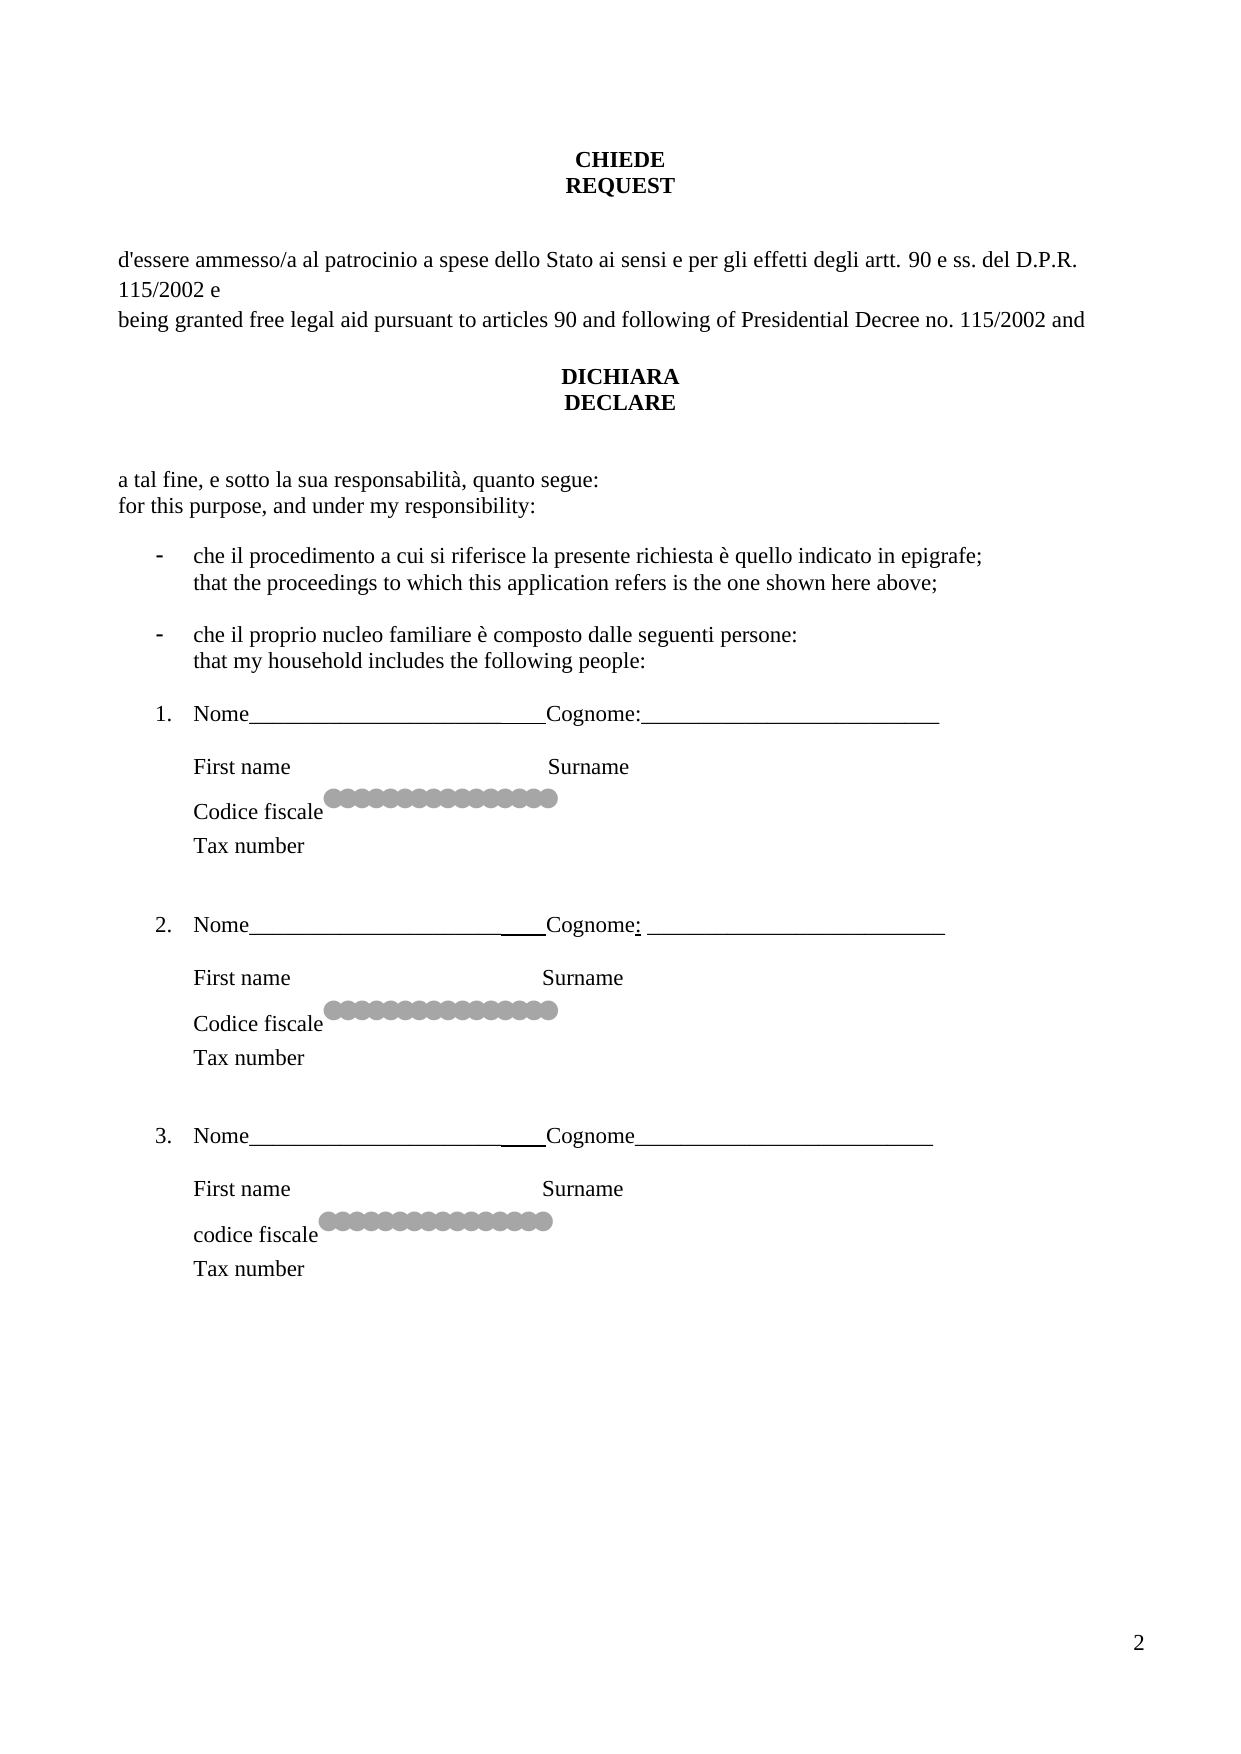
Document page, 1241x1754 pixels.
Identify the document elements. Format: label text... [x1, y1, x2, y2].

text d'essere ammesso/a al patrocinio a spese dello Stato ai sensi e per gli effetti degli artt. 90 e ss. del D.P.R. 115/2002 e [118, 246, 1144, 302]
list Tax number [193, 1255, 1144, 1281]
list Tax number [193, 1043, 1144, 1070]
list Codice fiscale [193, 991, 1144, 1043]
list 1. Nome______________________ Cognome:__________________________ [155, 700, 1144, 727]
text a tal fine, e sotto la sua responsabilità, quanto segue: [118, 466, 1144, 492]
list Codice fiscale [193, 779, 1144, 832]
list First name Surname [193, 1175, 1144, 1202]
text being granted free legal aid pursuant to articles 90 and following of Presidential Decree no. 115/2002 and [118, 306, 1144, 332]
subtitle CHIEDE [549, 146, 691, 172]
list First name Surname [193, 753, 1144, 779]
list 3. Nome______________________ Cognome__________________________ [155, 1123, 1144, 1149]
text that my household includes the following people: [193, 648, 1144, 674]
list First name Surname [193, 964, 1144, 991]
list che il procedimento a cui si riferisce la presente richiesta è quello indicato in epigrafe; [156, 542, 1144, 568]
text for this purpose, and under my responsibility: [118, 492, 1144, 518]
list codice fiscale [193, 1202, 1144, 1255]
subtitle DICHIARA [549, 363, 691, 389]
text that the proceedings to which this application refers is the one shown here above; [193, 568, 1144, 595]
list che il proprio nucleo familiare è composto dalle seguenti persone: [156, 621, 1144, 648]
list Tax number [193, 832, 1144, 859]
list 2. Nome______________________ Cognome: __________________________ [155, 911, 1144, 938]
subtitle REQUEST [549, 172, 691, 198]
subtitle DECLARE [549, 389, 691, 416]
